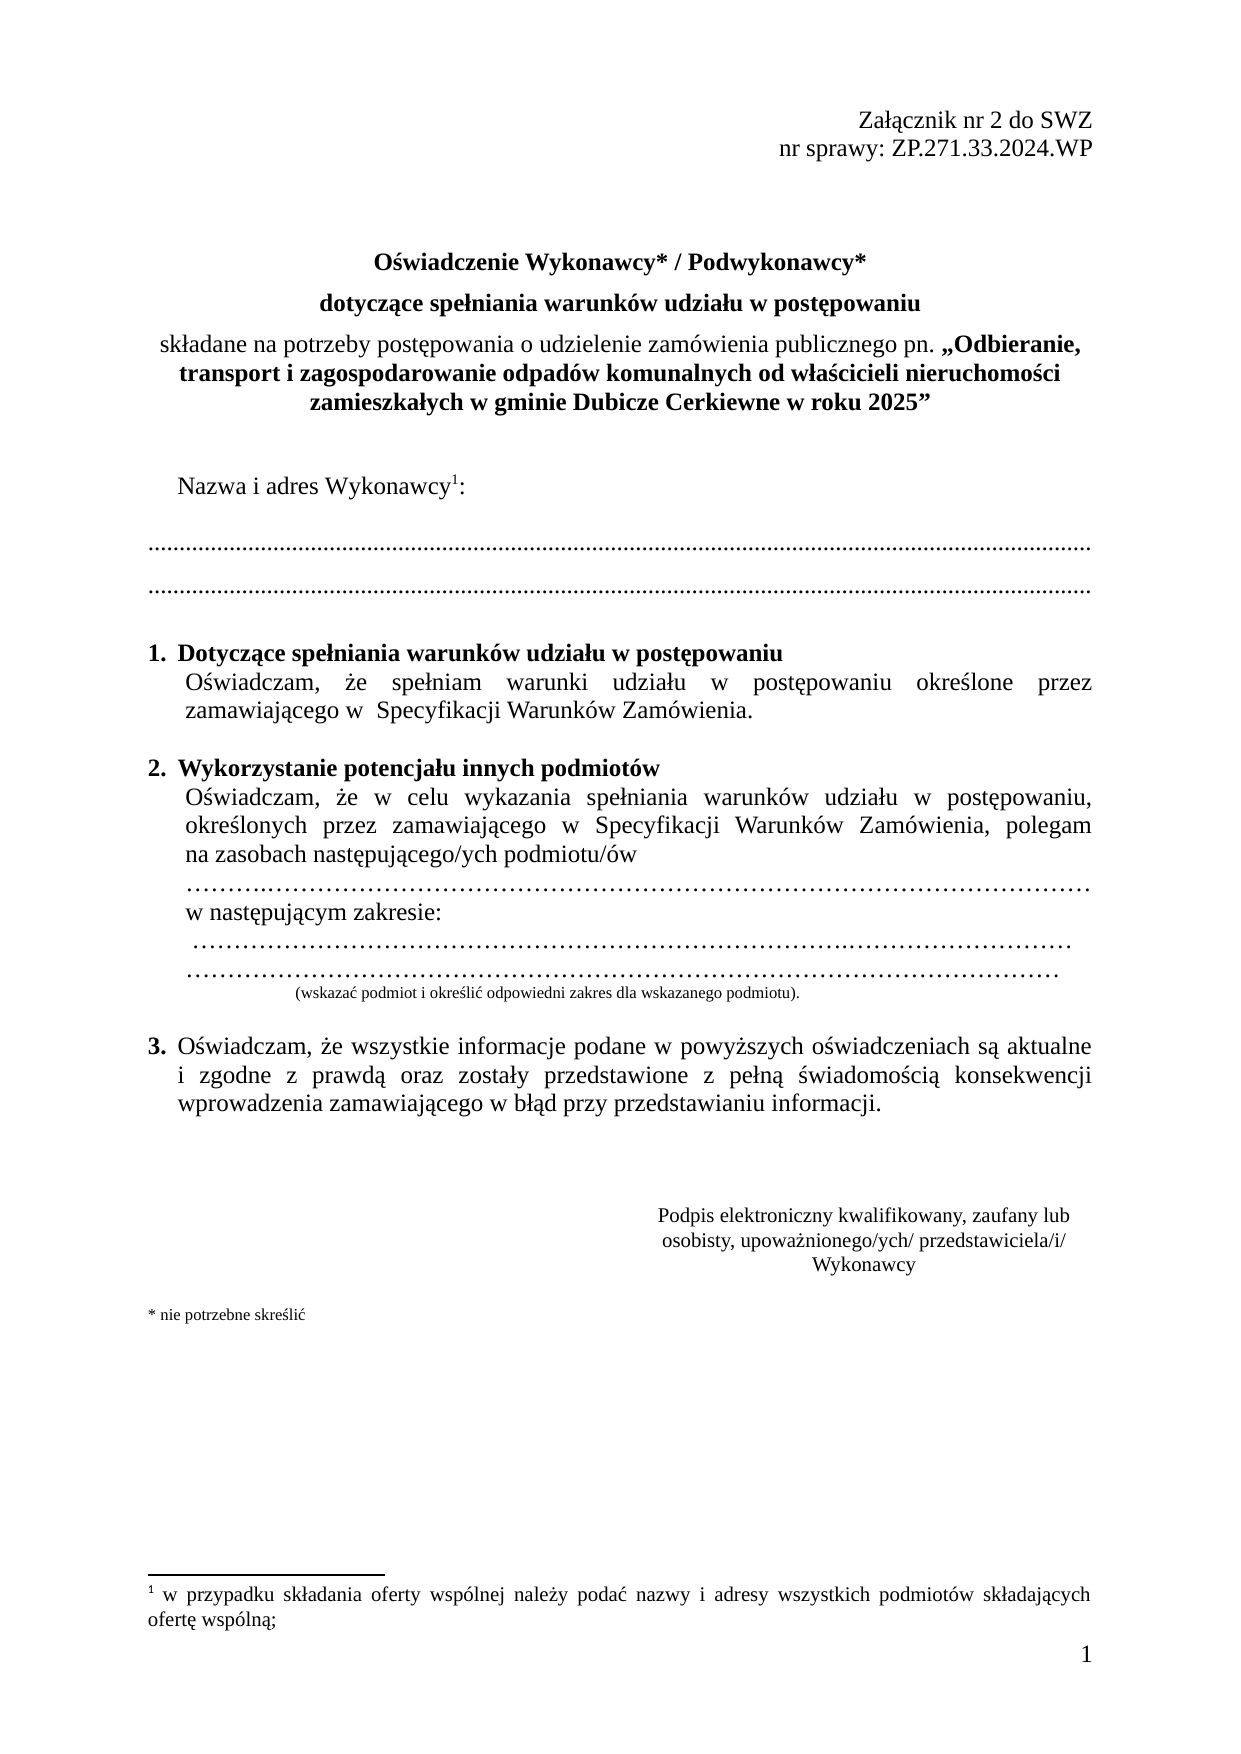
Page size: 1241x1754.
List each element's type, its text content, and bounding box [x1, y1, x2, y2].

text …………………………………………………………………….……………………… [185, 926, 1093, 954]
text …………………………………………………………………………………………… [148, 954, 1093, 983]
text Oświadczam, że spełniam warunki udziału w postępowaniu określone przez zamawiającego w Specyfikacji Warunków Zamówienia. [185, 667, 1093, 724]
list Oświadczam, że wszystkie informacje podane w powyższych oświadczeniach są aktualne i zgodne z prawdą oraz zostały przedstawione z pełną świadomością konsekwencji wprowadzenia zamawiającego w błąd przy przedstawianiu informacji. [148, 1031, 1093, 1117]
text dotyczące spełniania warunków udziału w postępowaniu [148, 288, 1093, 317]
text * nie potrzebne skreślić [148, 1304, 1093, 1323]
text Załącznik nr 2 do SWZ [664, 105, 1093, 133]
text ……….……………………………………………………………………………………… [148, 868, 1093, 897]
list Dotyczące spełniania warunków udziału w postępowaniu [148, 638, 1093, 667]
text Nazwa i adres Wykonawcy: [177, 471, 1093, 500]
text (wskazać podmiot i określić odpowiedni zakres dla wskazanego podmiotu). [221, 983, 1093, 1002]
text Podpis elektroniczny kwalifikowany, zaufany lub osobisty, upoważnionego/ych/ przedstawiciela/i/ Wykonawcy [635, 1203, 1093, 1276]
text w następującym zakresie: [185, 897, 1093, 926]
text składane na potrzeby postępowania o udzielenie zamówienia publicznego pn. „Odbieranie, transport i zagospodarowanie odpadów komunalnych od właścicieli nieruchomości zamieszkałych w gminie Dubicze Cerkiewne w roku 2025” [148, 329, 1093, 415]
text Oświadczenie Wykonawcy* / Podwykonawcy* [148, 247, 1093, 275]
text .............................................................................................................................................................................................................................................................................................................. [148, 527, 1093, 598]
text Oświadczam, że w celu wykazania spełniania warunków udziału w postępowaniu, określonych przez zamawiającego w Specyfikacji Warunków Zamówienia, polegam na zasobach następującego/ych podmiotu/ów [185, 782, 1093, 868]
text nr sprawy: ZP.271.33.2024.WP [148, 133, 1093, 162]
list Wykorzystanie potencjału innych podmiotów [148, 753, 1093, 782]
